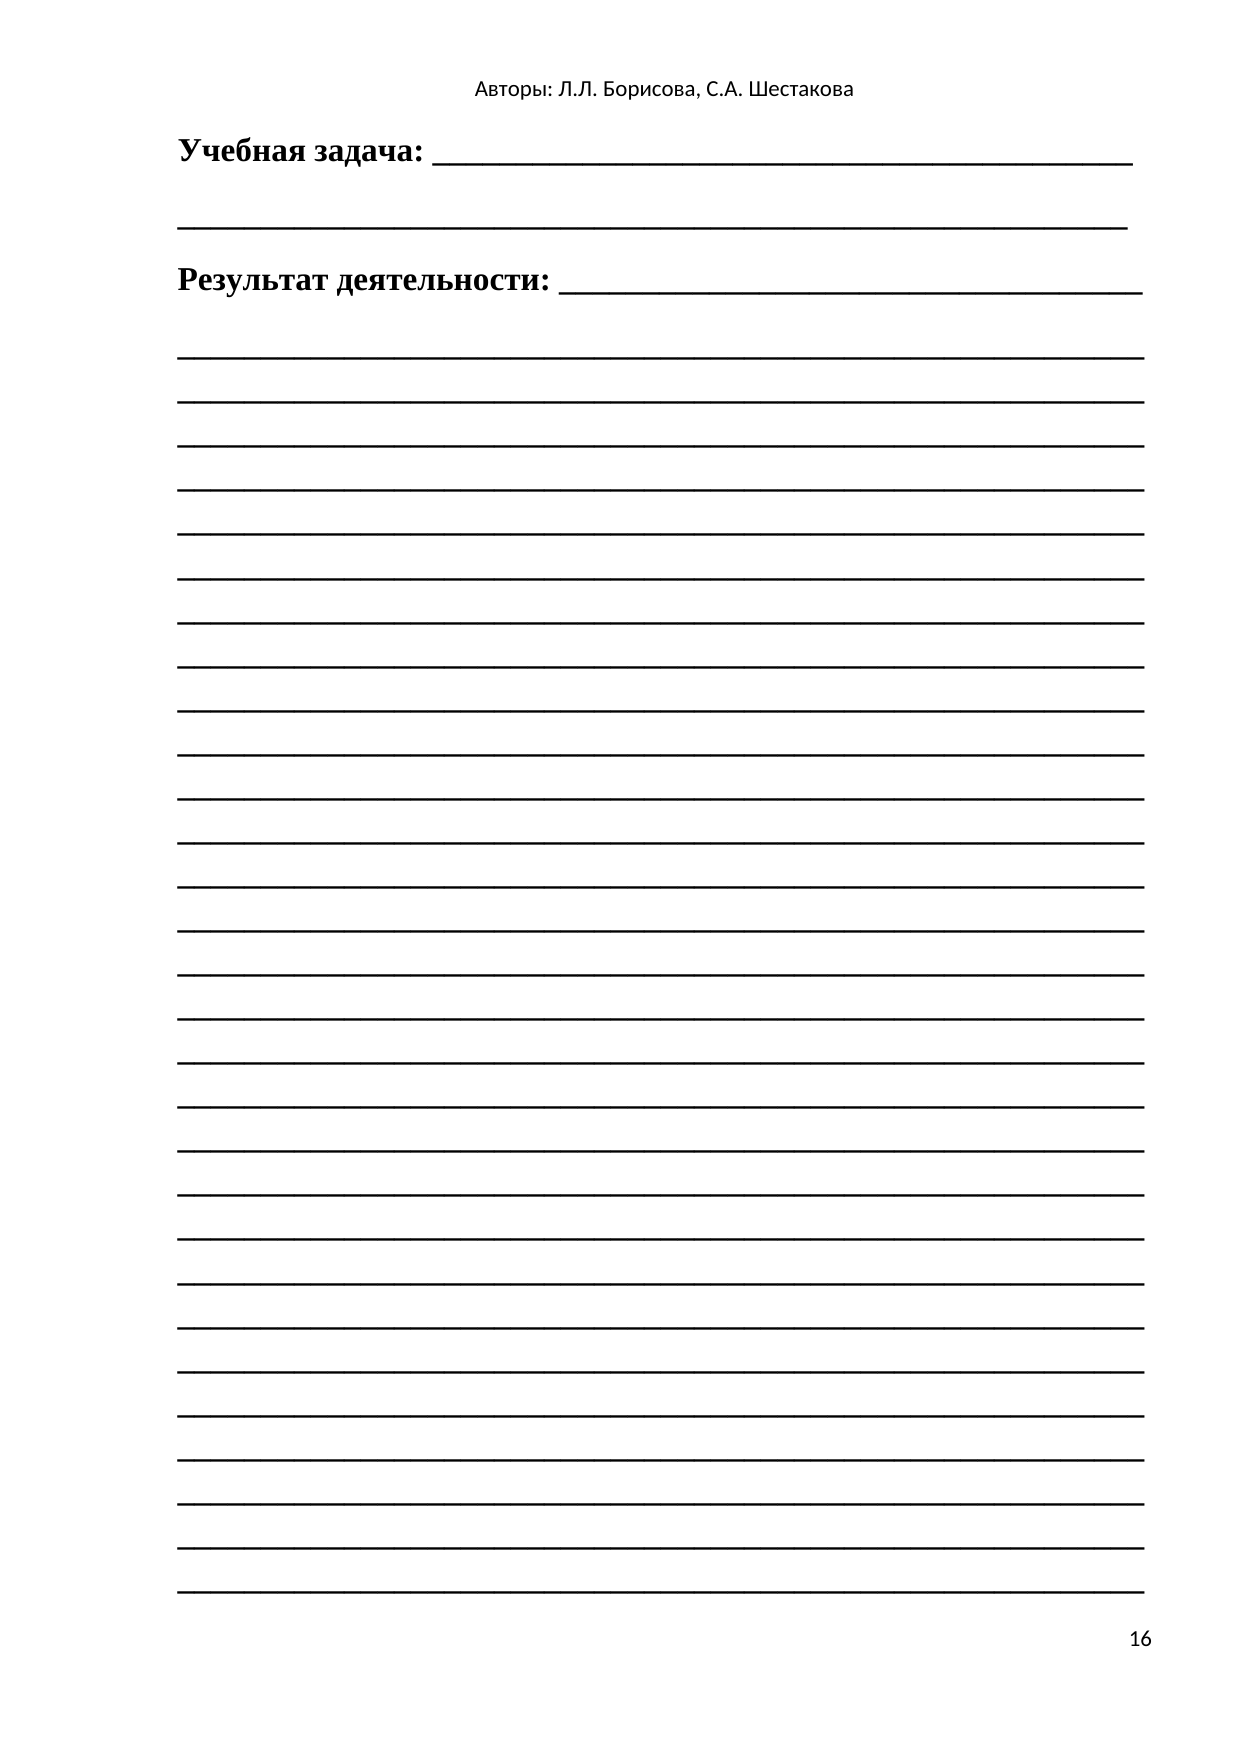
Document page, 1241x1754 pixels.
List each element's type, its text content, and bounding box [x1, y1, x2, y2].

text _________________________________________________________ [177, 195, 1152, 233]
text Учебная задача: __________________________________________ [177, 130, 1152, 168]
text Результат деятельности: ___________________________________ [177, 259, 1152, 298]
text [177, 324, 1152, 1597]
